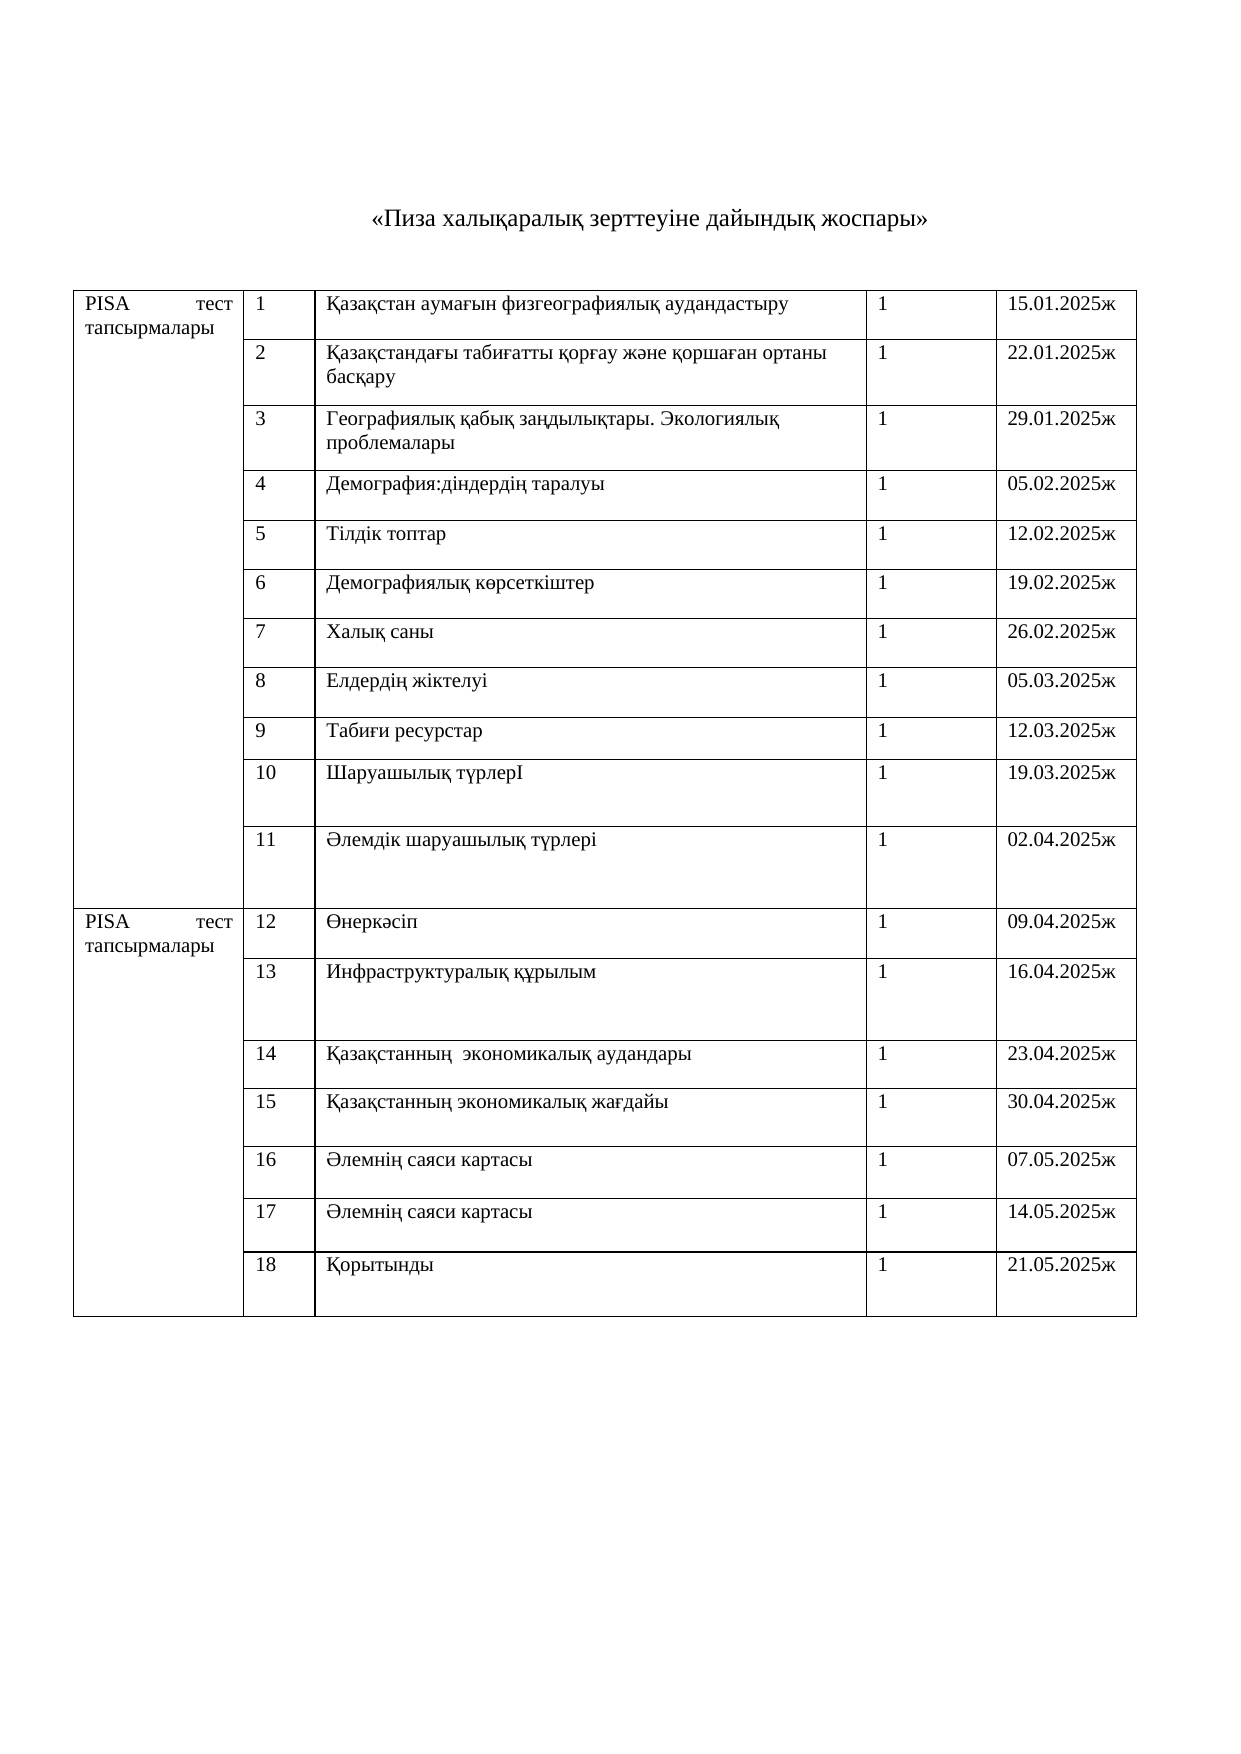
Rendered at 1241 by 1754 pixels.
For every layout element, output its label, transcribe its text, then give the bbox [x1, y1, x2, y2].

table_cell 5 [244, 521, 314, 569]
table_cell 02.04.2025ж [997, 827, 1136, 908]
table_cell 1 [867, 1199, 996, 1251]
table_cell Елдердің жіктелуі [316, 668, 866, 717]
table_cell 1 [867, 406, 996, 470]
table_cell 16 [244, 1147, 314, 1198]
table_cell 14 [244, 1041, 314, 1088]
table_cell Әлемнің саяси картасы [316, 1147, 866, 1198]
table_cell 1 [867, 959, 996, 1040]
table_cell 1 [867, 521, 996, 569]
table_cell Географиялық қабық заңдылықтары. Экологиялық проблемалары [316, 406, 866, 470]
table_cell 1 [867, 619, 996, 667]
table_cell 21.05.2025ж [997, 1253, 1136, 1316]
table_cell Өнеркәсіп [316, 909, 866, 957]
table_cell 1 [867, 718, 996, 759]
table_cell Қазақстанның экономикалық жағдайы [316, 1089, 866, 1146]
table_cell Демографиялық көрсеткіштер [316, 570, 866, 618]
table_cell 16.04.2025ж [997, 959, 1136, 1040]
table_cell 1 [867, 340, 996, 404]
table_cell 2 [244, 340, 314, 404]
table_cell Әлемнің саяси картасы [316, 1199, 866, 1251]
table_cell 1 [867, 760, 996, 826]
table_cell 1 [867, 668, 996, 717]
table_cell 30.04.2025ж [997, 1089, 1136, 1146]
table_cell 18 [244, 1253, 314, 1316]
table_cell 1 [867, 1253, 996, 1316]
table_cell 3 [244, 406, 314, 470]
table_header 1 [244, 291, 314, 339]
table_cell Демография:діндердің таралуы [316, 471, 866, 519]
table_cell 4 [244, 471, 314, 519]
table_cell 09.04.2025ж [997, 909, 1136, 957]
table_cell PISA тест тапсырмалары [74, 909, 243, 1316]
table_cell 12.03.2025ж [997, 718, 1136, 759]
table_header PISA тест тапсырмалары [74, 291, 243, 908]
table_cell 14.05.2025ж [997, 1199, 1136, 1251]
text «Пиза халықаралық зерттеуіне дайындық жоспары» [118, 203, 1181, 232]
table_cell Табиғи ресурстар [316, 718, 866, 759]
table_cell 05.03.2025ж [997, 668, 1136, 717]
table_cell Инфраструктуралық құрылым [316, 959, 866, 1040]
table_cell Қазақстанның экономикалық аудандары [316, 1041, 866, 1088]
table_cell 1 [867, 1147, 996, 1198]
table_cell 8 [244, 668, 314, 717]
table_cell 1 [867, 827, 996, 908]
table_cell Әлемдік шаруашылық түрлері [316, 827, 866, 908]
table_cell 19.02.2025ж [997, 570, 1136, 618]
table_cell Қазақстандағы табиғатты қорғау және қоршаған ортаны басқару [316, 340, 866, 404]
table_cell 15 [244, 1089, 314, 1146]
table_cell 23.04.2025ж [997, 1041, 1136, 1088]
table_cell 12.02.2025ж [997, 521, 1136, 569]
table_cell 6 [244, 570, 314, 618]
table_cell 1 [867, 471, 996, 519]
table_cell 05.02.2025ж [997, 471, 1136, 519]
table_cell 26.02.2025ж [997, 619, 1136, 667]
table_cell 7 [244, 619, 314, 667]
table_header 1 [867, 291, 996, 339]
table_cell Қорытынды [316, 1253, 866, 1316]
table_cell 22.01.2025ж [997, 340, 1136, 404]
table_cell 11 [244, 827, 314, 908]
table_cell Шаруашылық түрлерІ [316, 760, 866, 826]
table_cell 12 [244, 909, 314, 957]
table_cell 07.05.2025ж [997, 1147, 1136, 1198]
table_cell Халық саны [316, 619, 866, 667]
table_cell 13 [244, 959, 314, 1040]
table_cell Тілдік топтар [316, 521, 866, 569]
table_cell 1 [867, 1089, 996, 1146]
table_cell 1 [867, 570, 996, 618]
table_cell 1 [867, 909, 996, 957]
table_cell 17 [244, 1199, 314, 1251]
table_cell 29.01.2025ж [997, 406, 1136, 470]
table_cell 9 [244, 718, 314, 759]
table_cell 19.03.2025ж [997, 760, 1136, 826]
table_header 15.01.2025ж [997, 291, 1136, 339]
table_cell 10 [244, 760, 314, 826]
table_header Қазақстан аумағын физгеографиялық аудандастыру [316, 291, 866, 339]
table_cell 1 [867, 1041, 996, 1088]
